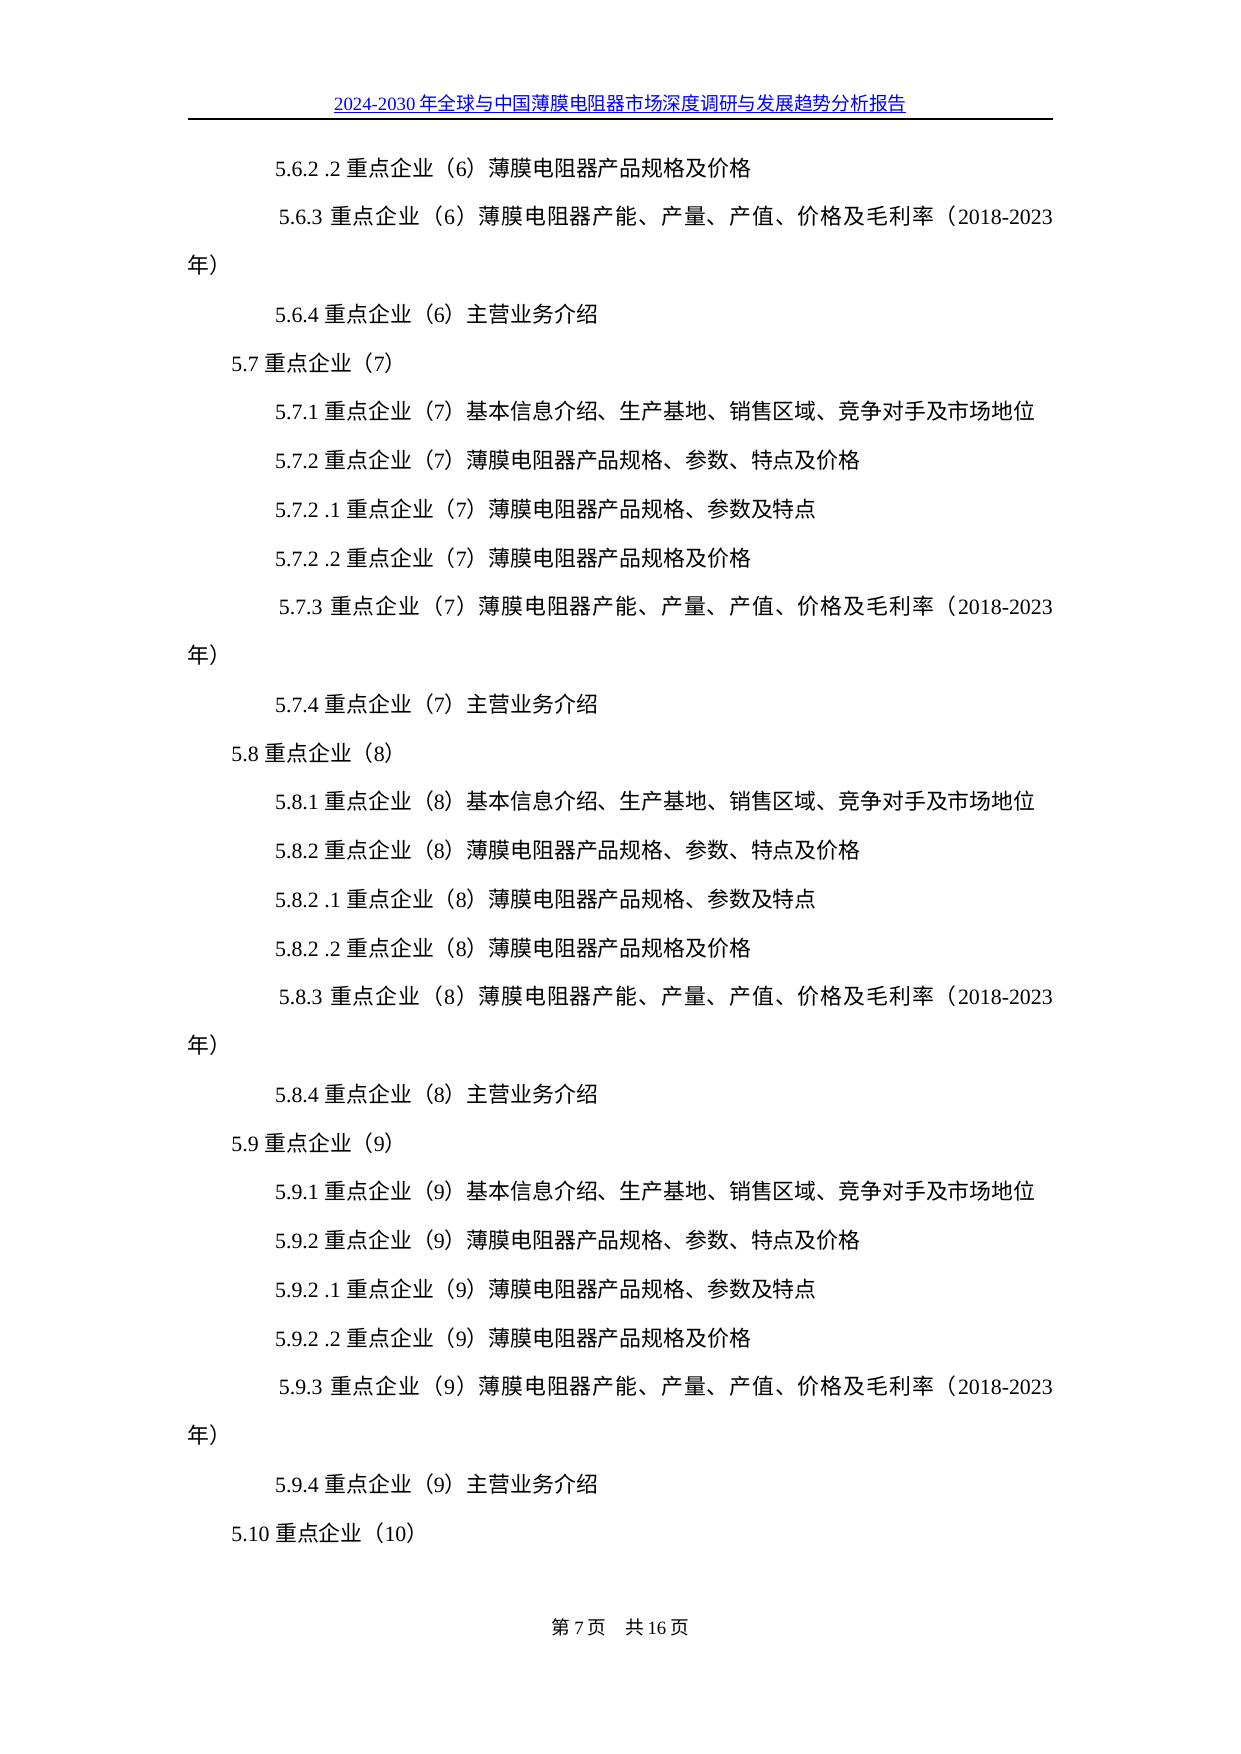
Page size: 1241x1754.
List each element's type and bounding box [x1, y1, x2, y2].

text [187, 150, 1053, 1548]
